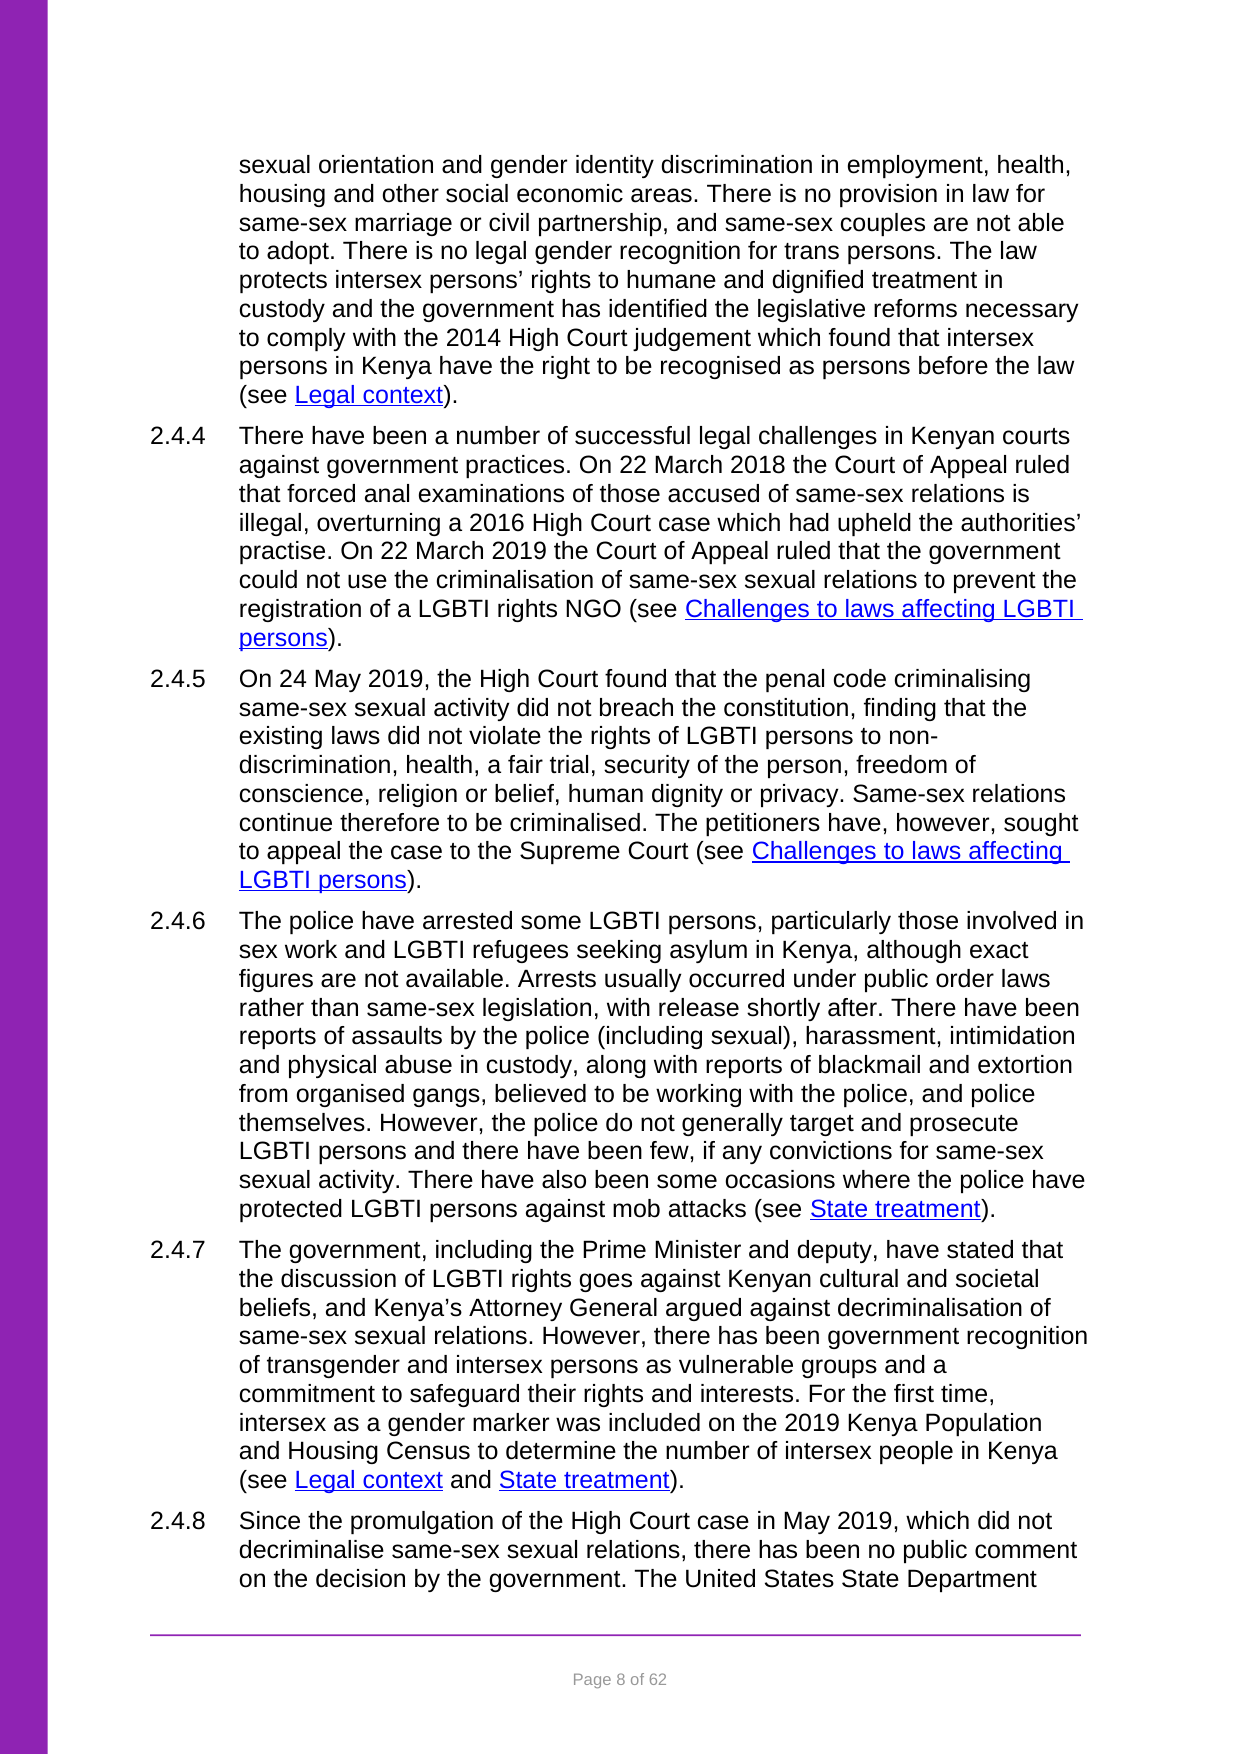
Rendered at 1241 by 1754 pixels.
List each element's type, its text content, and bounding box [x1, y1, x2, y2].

list On 24 May 2019, the High Court found that the penal code criminalising same-sex sexual activity did not breach the constitution, finding that the existing laws did not violate the rights of LGBTI persons to non-discrimination, health, a fair trial, security of the person, freedom of conscience, religion or belief, human dignity or privacy. Same-sex relations continue therefore to be criminalised. The petitioners have, however, sought to appeal the case to the Supreme Court (see Challenges to laws affecting LGBTI persons). [150, 664, 1090, 894]
list There have been a number of successful legal challenges in Kenyan courts against government practices. On 22 March 2018 the Court of Appeal ruled that forced anal examinations of those accused of same-sex relations is illegal, overturning a 2016 High Court case which had upheld the authorities’ practise. On 22 March 2019 the Court of Appeal ruled that the government could not use the criminalisation of same-sex sexual relations to prevent the registration of a LGBTI rights NGO (see Challenges to laws affecting LGBTI persons). [150, 421, 1090, 651]
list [150, 150, 1090, 409]
list The police have arrested some LGBTI persons, particularly those involved in sex work and LGBTI refugees seeking asylum in Kenya, although exact figures are not available. Arrests usually occurred under public order laws rather than same-sex legislation, with release shortly after. There have been reports of assaults by the police (including sexual), harassment, intimidation and physical abuse in custody, along with reports of blackmail and extortion from organised gangs, believed to be working with the police, and police themselves. However, the police do not generally target and prosecute LGBTI persons and there have been few, if any convictions for same-sex sexual activity. There have also been some occasions where the police have protected LGBTI persons against mob attacks (see State treatment). [150, 906, 1090, 1222]
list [150, 1506, 1090, 1592]
list The government, including the Prime Minister and deputy, have stated that the discussion of LGBTI rights goes against Kenyan cultural and societal beliefs, and Kenya’s Attorney General argued against decriminalisation of same-sex sexual relations. However, there has been government recognition of transgender and intersex persons as vulnerable groups and a commitment to safeguard their rights and interests. For the first time, intersex as a gender marker was included on the 2019 Kenya Population and Housing Census to determine the number of intersex people in Kenya (see Legal context and State treatment). [150, 1235, 1090, 1494]
